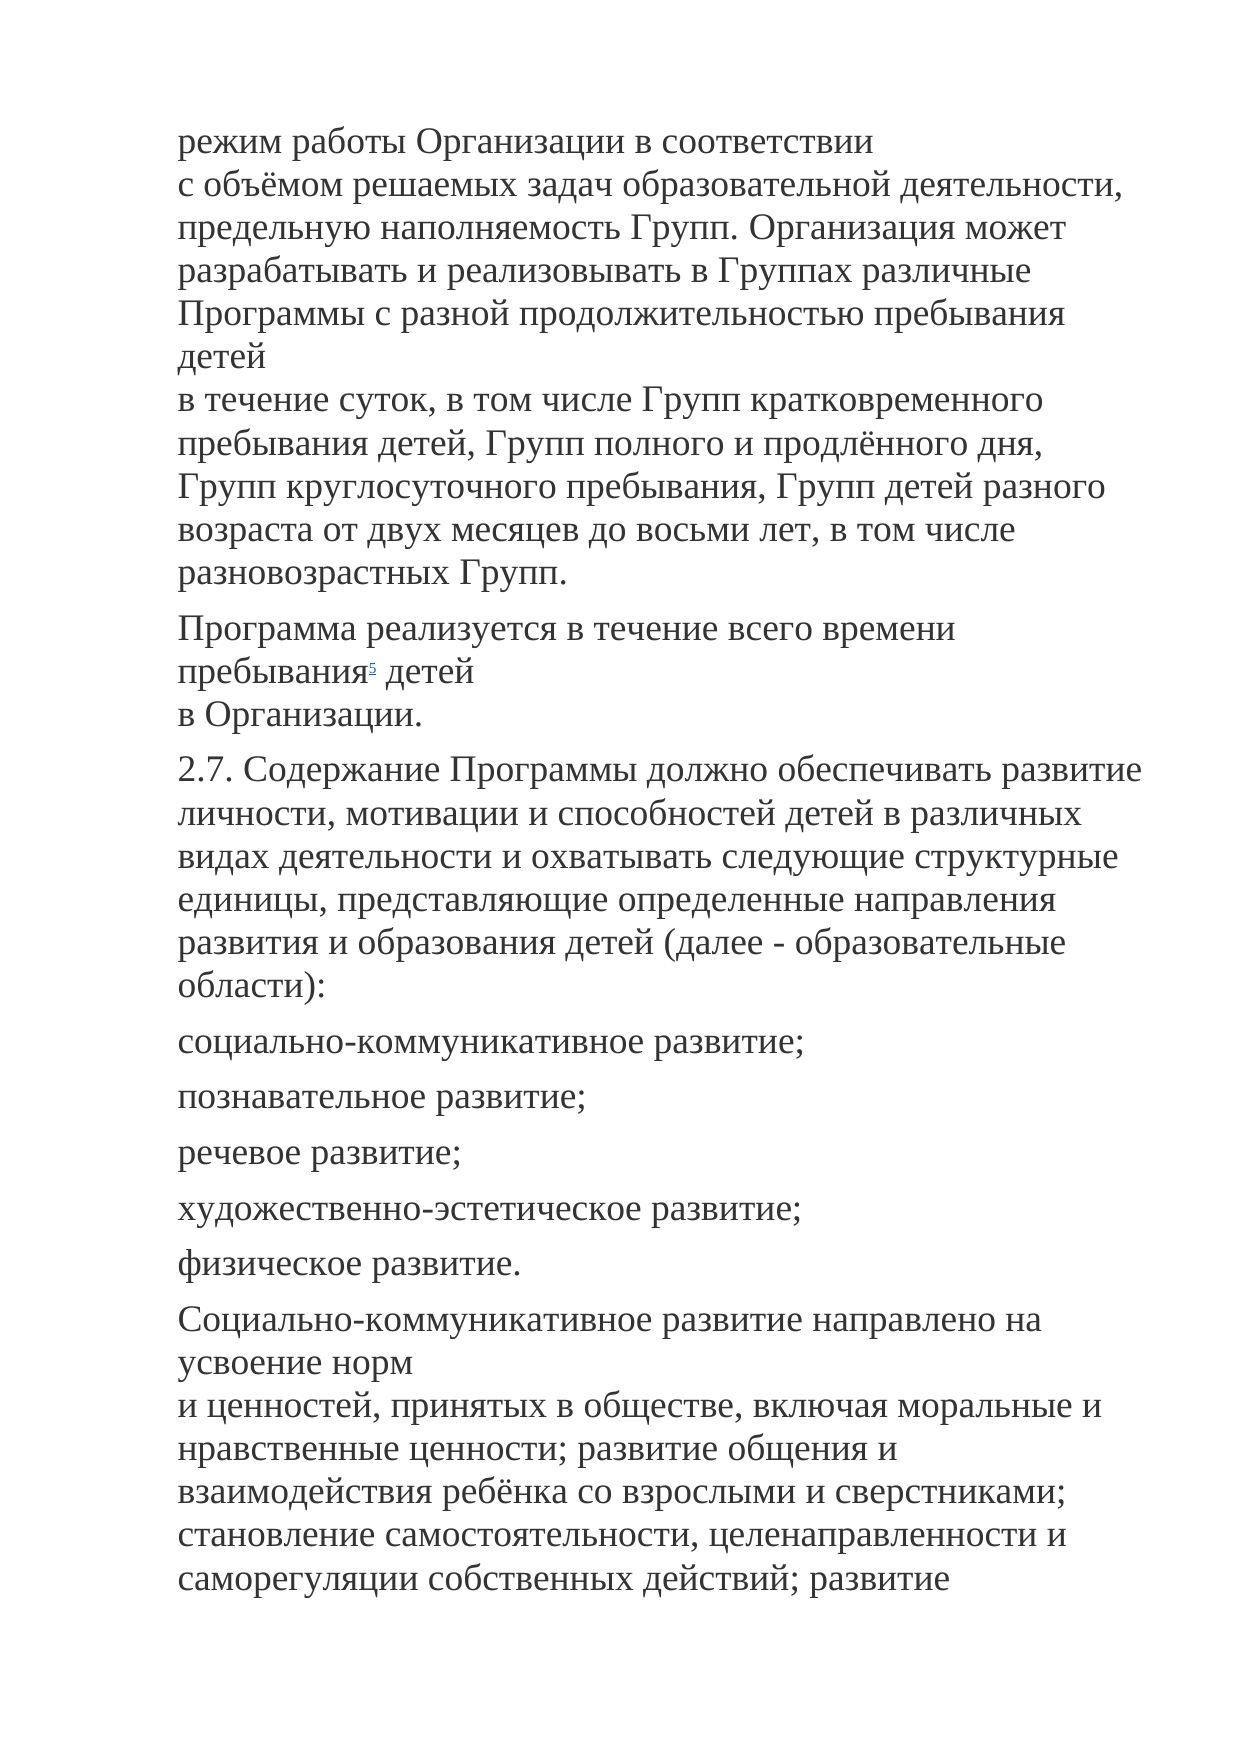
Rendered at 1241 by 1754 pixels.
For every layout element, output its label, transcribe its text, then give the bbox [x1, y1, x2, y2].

text речевое развитие; [177, 1129, 1152, 1172]
text физическое развитие. [177, 1241, 1152, 1284]
text Программа реализуется в течение всего времени пребывания5 детей в Организации. [177, 605, 1152, 734]
text 2.7. Содержание Программы должно обеспечивать развитие личности, мотивации и способностей детей в различных видах деятельности и охватывать следующие структурные единицы, представляющие определенные направления развития и образования детей (далее - образовательные области): [177, 747, 1152, 1006]
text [177, 1296, 1152, 1598]
text социально-коммуникативное развитие; [177, 1018, 1152, 1061]
text познавательное развитие; [177, 1074, 1152, 1117]
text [177, 118, 1152, 592]
text художественно-эстетическое развитие; [177, 1185, 1152, 1228]
